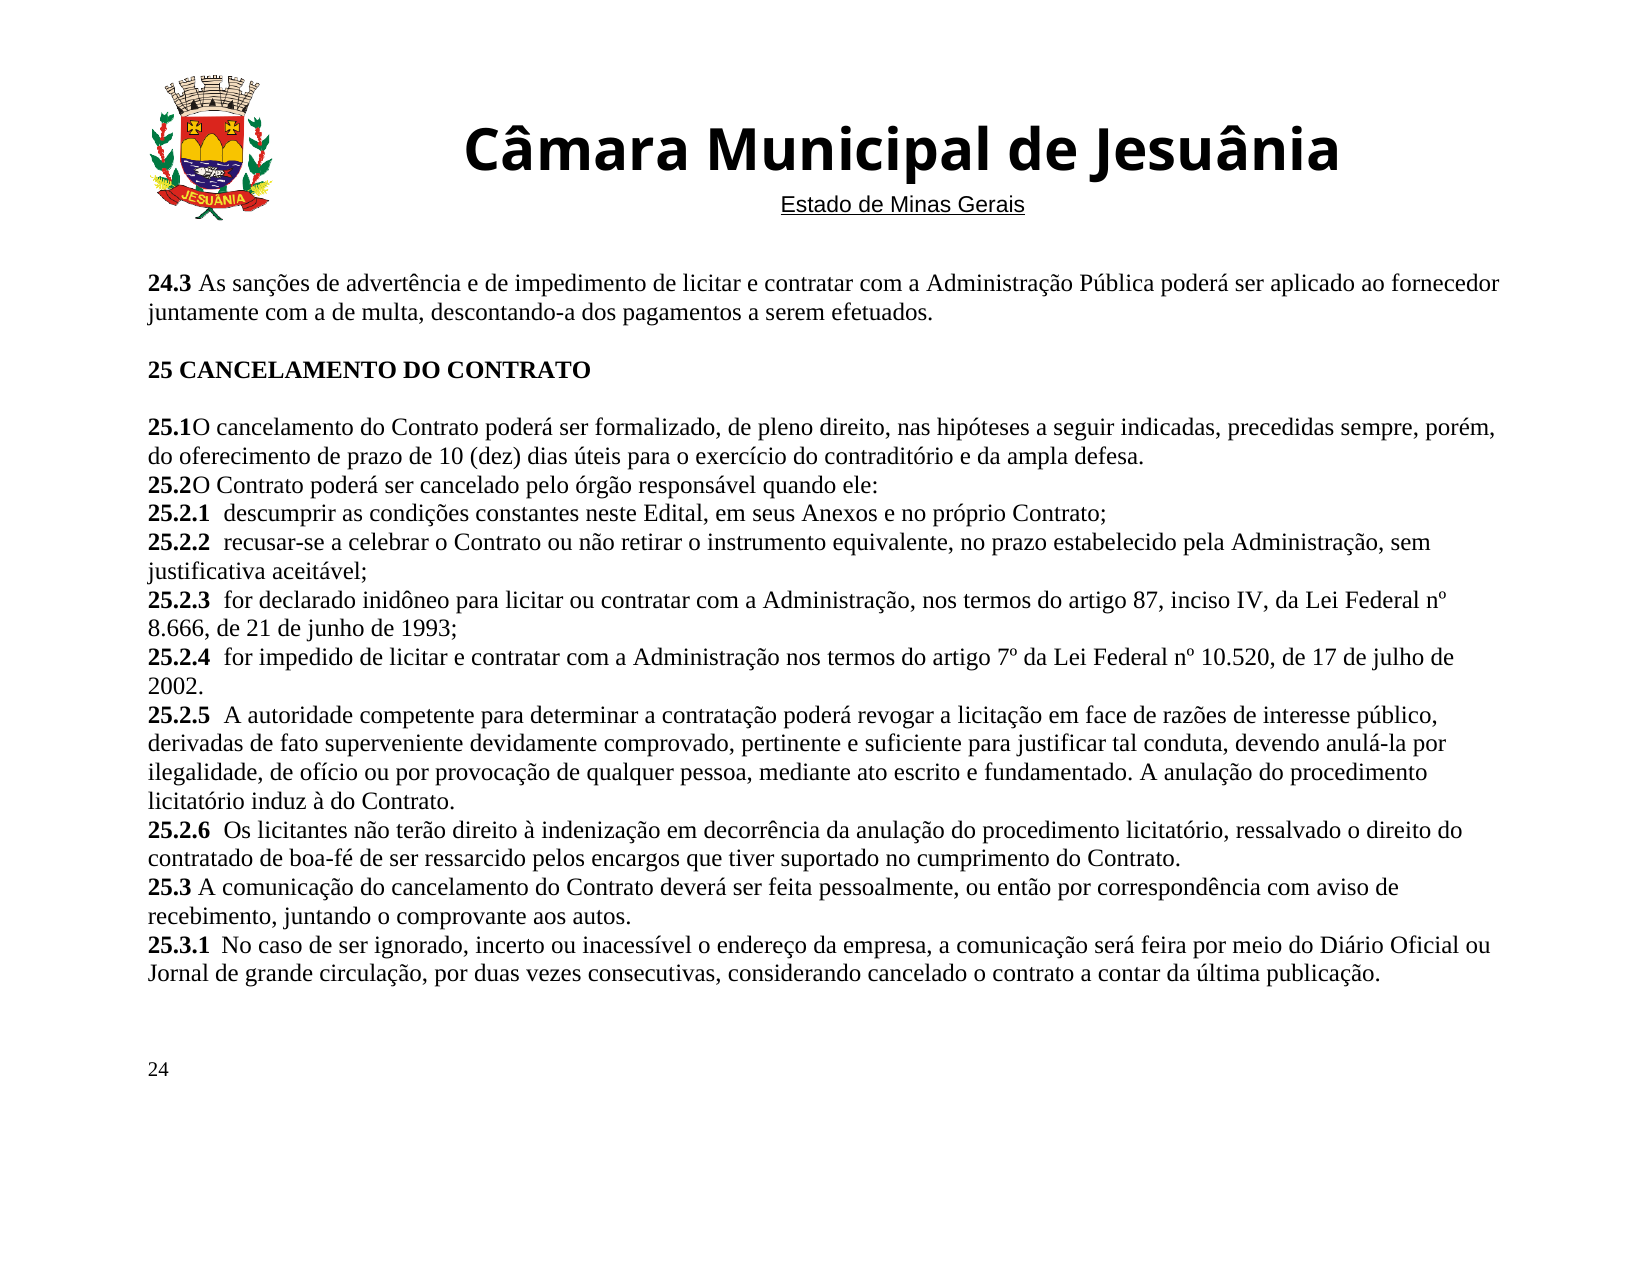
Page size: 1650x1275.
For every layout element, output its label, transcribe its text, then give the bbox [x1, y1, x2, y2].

text 25.3 A comunicação do cancelamento do Contrato deverá ser feita pessoalmente, ou então por correspondência com aviso de recebimento, juntando o comprovante aos autos. [148, 872, 1502, 930]
list O Contrato poderá ser cancelado pelo órgão responsável quando ele: [148, 470, 1502, 498]
list for declarado inidôneo para licitar ou contratar com a Administração, nos termos do artigo 87, inciso IV, da Lei Federal nº 8.666, de 21 de junho de 1993; [148, 585, 1502, 642]
text 25 CANCELAMENTO DO CONTRATO [148, 355, 1502, 383]
list A autoridade competente para determinar a contratação poderá revogar a licitação em face de razões de interesse público, derivadas de fato superveniente devidamente comprovado, pertinente e suficiente para justificar tal conduta, devendo anulá-la por ilegalidade, de ofício ou por provocação de qualquer pessoa, mediante ato escrito e fundamentado. A anulação do procedimento licitatório induz à do Contrato. [148, 700, 1502, 815]
list Os licitantes não terão direito à indenização em decorrência da anulação do procedimento licitatório, ressalvado o direito do contratado de boa-fé de ser ressarcido pelos encargos que tiver suportado no cumprimento do Contrato. [148, 815, 1502, 872]
list As sanções de advertência e de impedimento de licitar e contratar com a Administração Pública poderá ser aplicado ao fornecedor juntamente com a de multa, descontando-a dos pagamentos a serem efetuados. [148, 268, 1502, 326]
list recusar-se a celebrar o Contrato ou não retirar o instrumento equivalente, no prazo estabelecido pela Administração, sem justificativa aceitável; [148, 527, 1502, 585]
text 25.3.1 No caso de ser ignorado, incerto ou inacessível o endereço da empresa, a comunicação será feira por meio do Diário Oficial ou Jornal de grande circulação, por duas vezes consecutivas, considerando cancelado o contrato a contar da última publicação. [148, 930, 1502, 987]
list descumprir as condições constantes neste Edital, em seus Anexos e no próprio Contrato; [148, 498, 1502, 527]
list for impedido de licitar e contratar com a Administração nos termos do artigo 7º da Lei Federal nº 10.520, de 17 de julho de 2002. [148, 642, 1502, 700]
list O cancelamento do Contrato poderá ser formalizado, de pleno direito, nas hipóteses a seguir indicadas, precedidas sempre, porém, do oferecimento de prazo de 10 (dez) dias úteis para o exercício do contraditório e da ampla defesa. [148, 412, 1502, 470]
